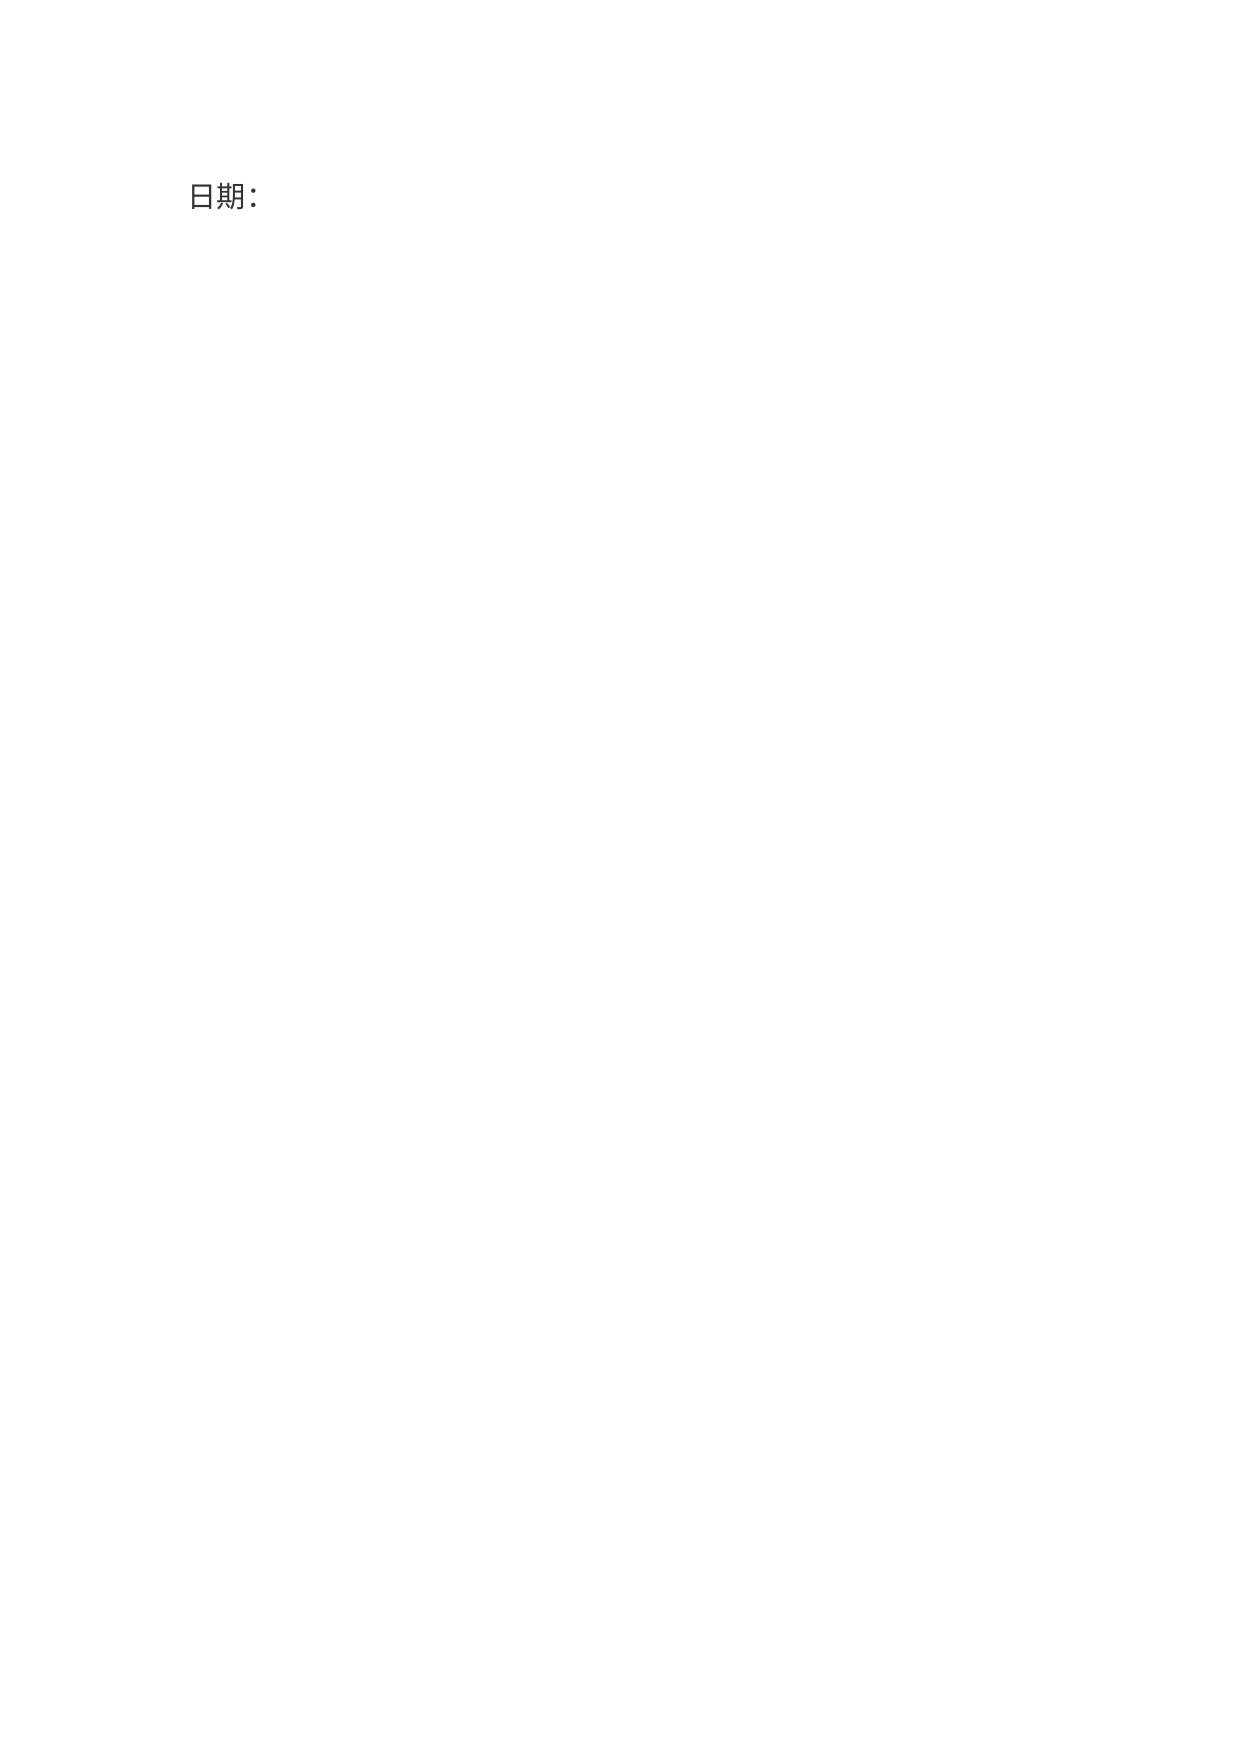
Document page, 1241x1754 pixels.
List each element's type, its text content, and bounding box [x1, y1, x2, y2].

text 日期： [187, 162, 1053, 227]
